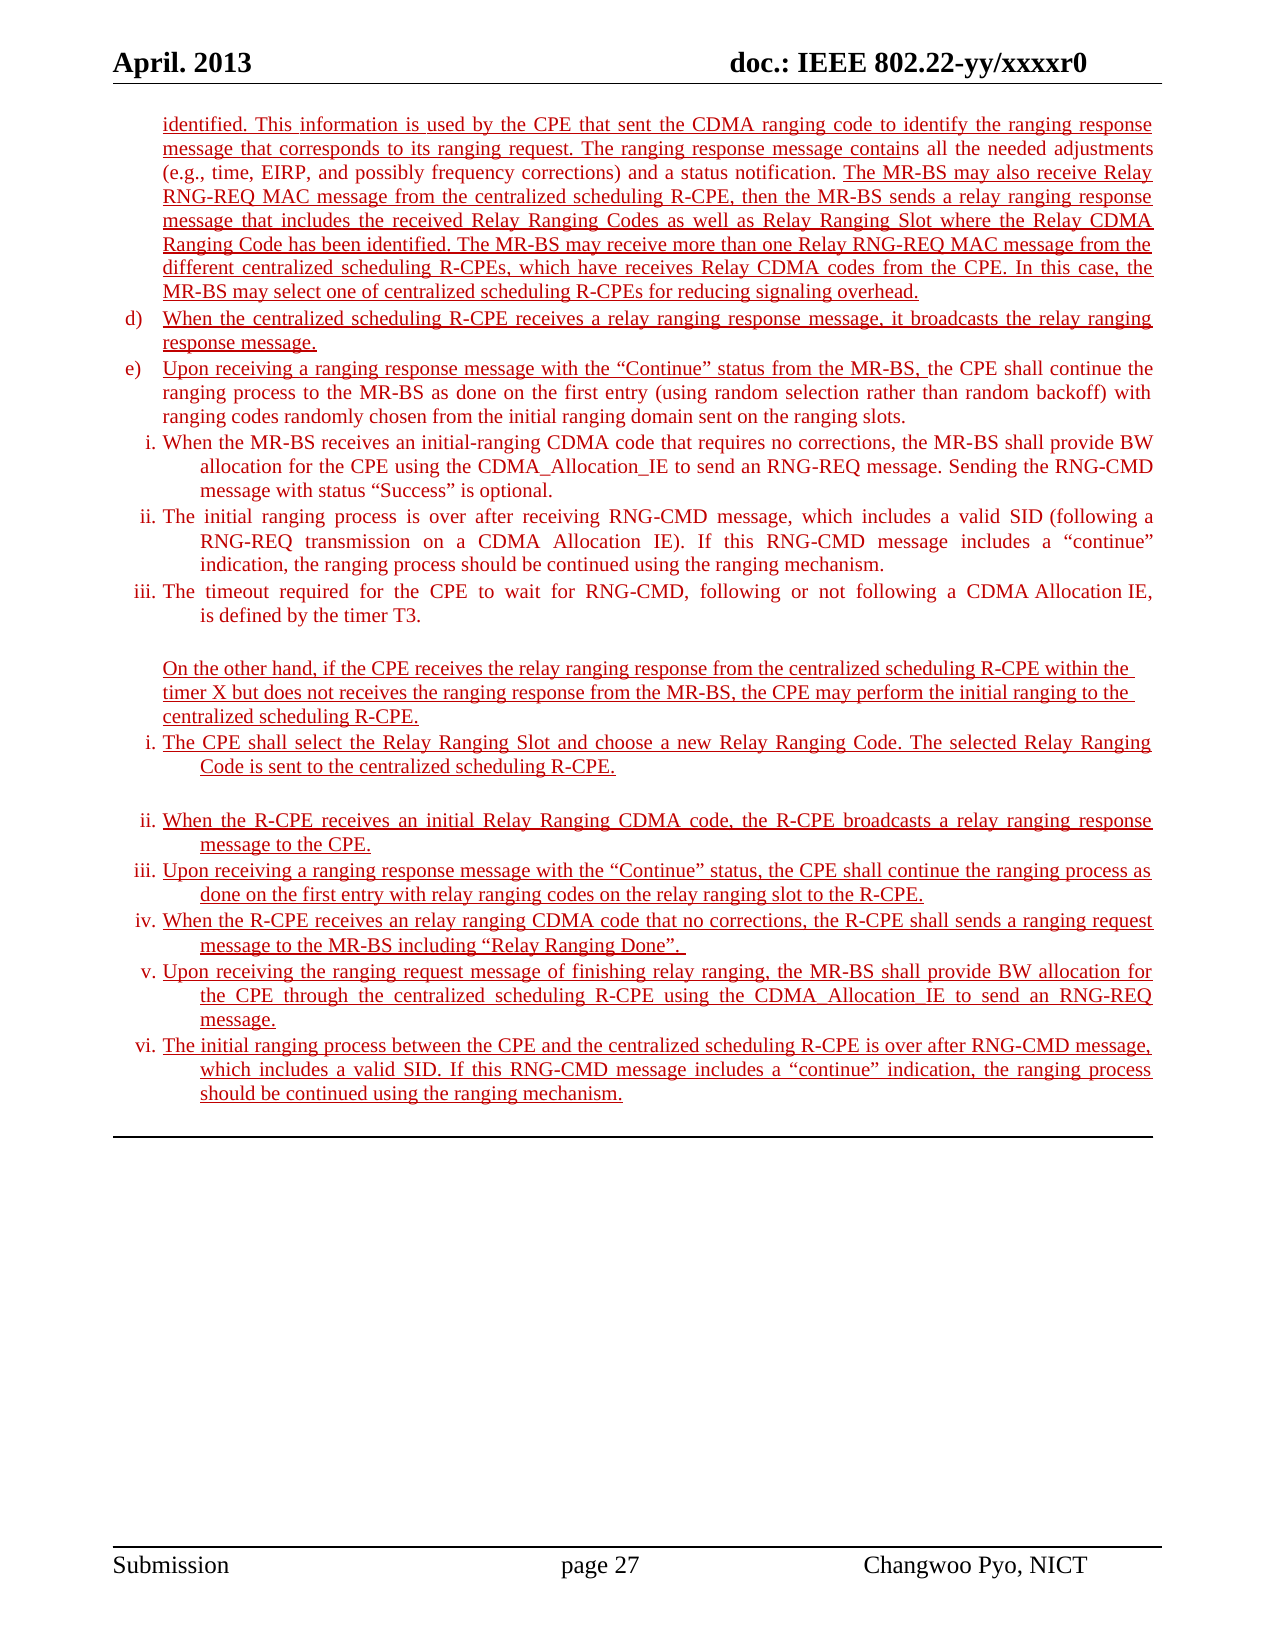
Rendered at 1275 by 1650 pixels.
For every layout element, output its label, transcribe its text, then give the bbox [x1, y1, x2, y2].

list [125, 112, 1153, 303]
list Upon receiving the ranging request message of finishing relay ranging, the MR-BS shall provide BW allocation for the CPE through the centralized scheduling R-CPE using the CDMA_Allocation_IE to send an RNG-REQ message. [156, 959, 1153, 1031]
list The CPE shall select the Relay Ranging Slot and choose a new Relay Ranging Code. The selected Relay Ranging Code is sent to the centralized scheduling R-CPE. [156, 731, 1153, 778]
list When the centralized scheduling R-CPE receives a relay ranging response message, it broadcasts the relay ranging response message. [125, 306, 1153, 354]
list When the R-CPE receives an initial Relay Ranging CDMA code, the R-CPE broadcasts a relay ranging response message to the CPE. [156, 808, 1153, 856]
list When the MR-BS receives an initial-ranging CDMA code that requires no corrections, the MR-BS shall provide BW allocation for the CPE using the CDMA_Allocation_IE to send an RNG-REQ message. Sending the RNG-CMD message with status “Success” is optional. [156, 431, 1153, 502]
list The initial ranging process between the CPE and the centralized scheduling R-CPE is over after RNG-CMD message, which includes a valid SID. If this RNG-CMD message includes a “continue” indication, the ranging process should be continued using the ranging mechanism. [156, 1034, 1153, 1105]
list Upon receiving a ranging response message with the “Continue” status, the CPE shall continue the ranging process as done on the first entry with relay ranging codes on the relay ranging slot to the R-CPE. [156, 858, 1153, 906]
list The initial ranging process is over after receiving RNG-CMD message, which includes a valid SID (following a RNG-REQ transmission on a CDMA Allocation IE). If this RNG-CMD message includes a “continue” indication, the ranging process should be continued using the ranging mechanism. [156, 505, 1153, 576]
list Upon receiving a ranging response message with the “Continue” status from the MR-BS, the CPE shall continue the ranging process to the MR-BS as done on the first entry (using random selection rather than random backoff) with ranging codes randomly chosen from the initial ranging domain sent on the ranging slots. [125, 356, 1153, 428]
list When the R-CPE receives an relay ranging CDMA code that no corrections, the R-CPE shall sends a ranging request message to the MR-BS including “Relay Ranging Done”. [156, 909, 1153, 957]
list On the other hand, if the CPE receives the relay ranging response from the centralized scheduling R-CPE within the timer X but does not receives the ranging response from the MR-BS, the CPE may perform the initial ranging to the centralized scheduling R-CPE. [162, 657, 1153, 728]
list The timeout required for the CPE to wait for RNG-CMD, following or not following a CDMA Allocation IE, is defined by the timer T3. [156, 579, 1153, 627]
